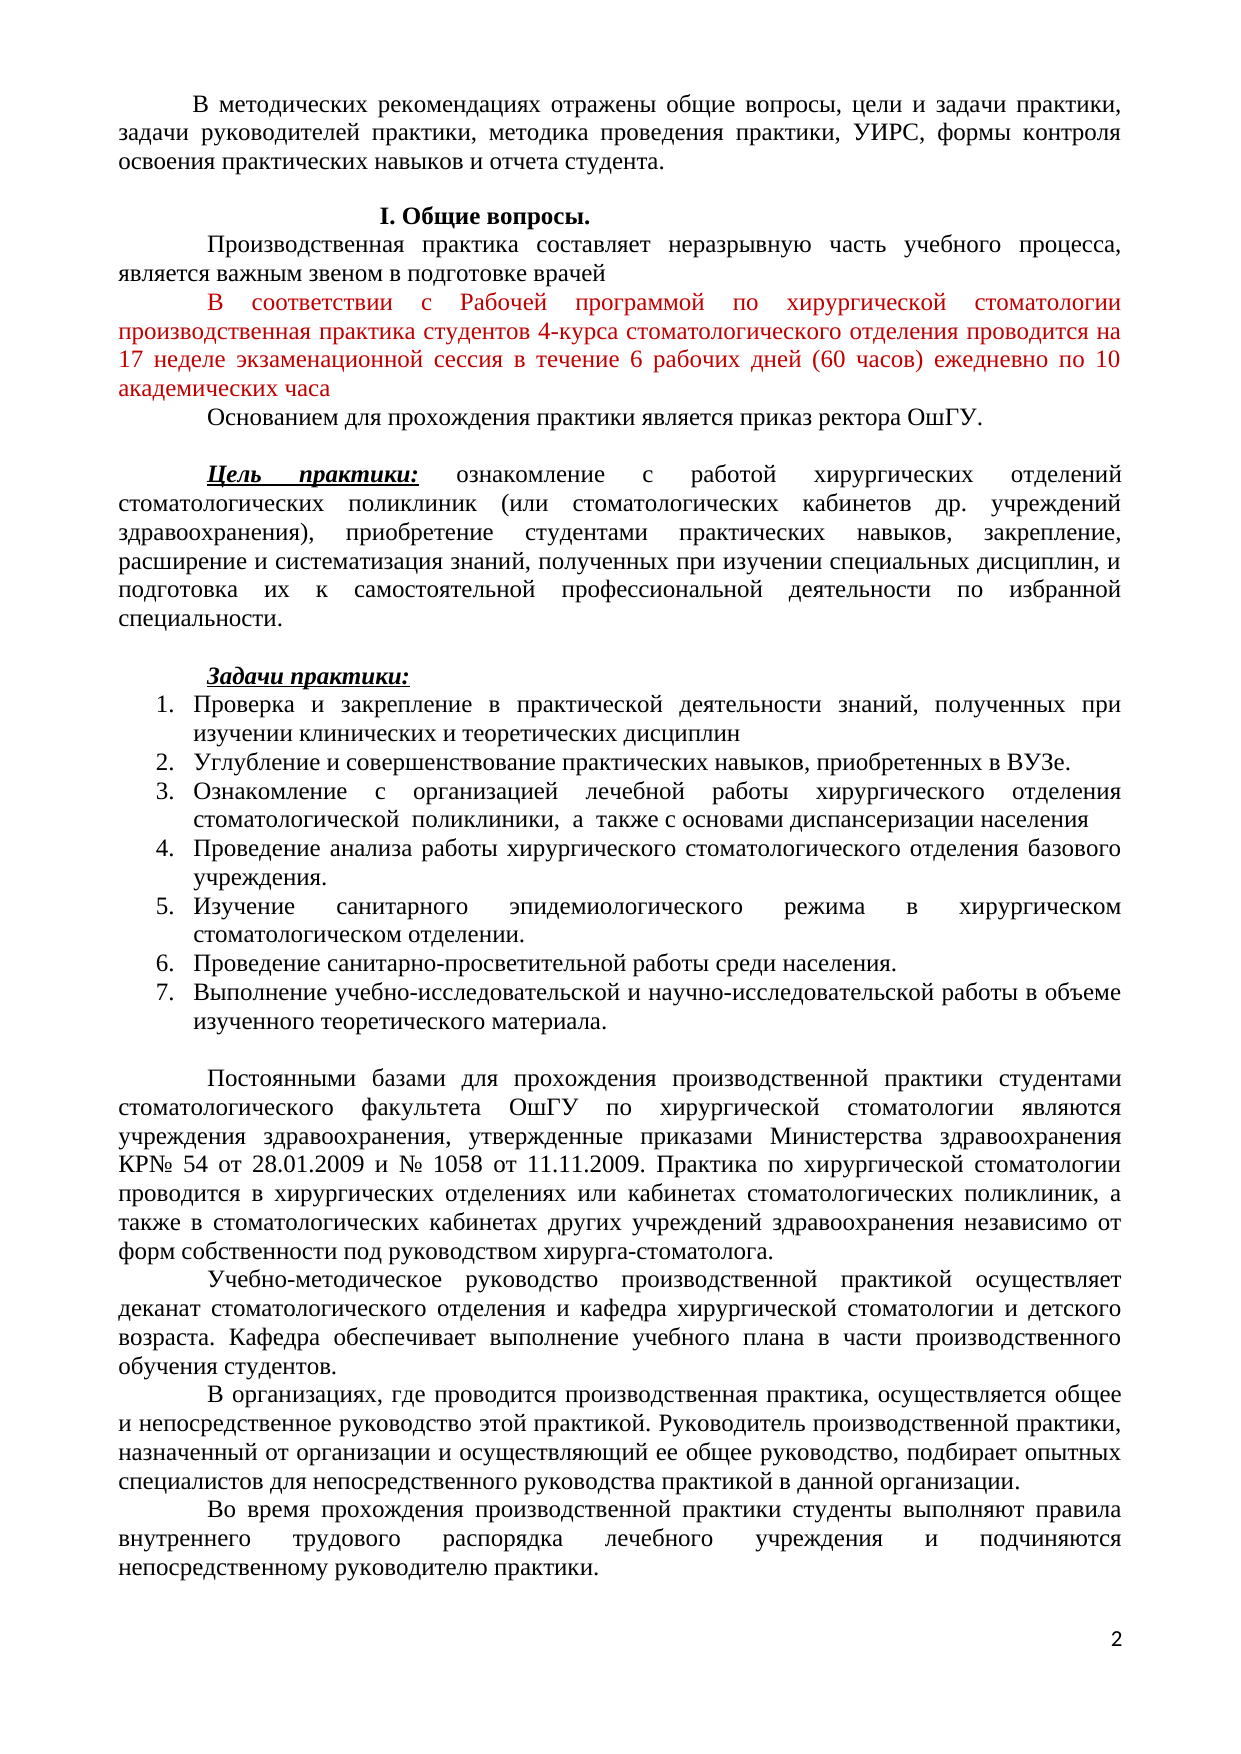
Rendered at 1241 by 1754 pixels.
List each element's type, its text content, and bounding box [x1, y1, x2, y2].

text Во время прохождения производственной практики студенты выполняют правила внутреннего трудового распорядка лечебного учреждения и подчиняются непосредственному руководителю практики. [118, 1494, 1122, 1581]
list Изучение санитарного эпидемиологического режима в хирургическом стоматологическом отделении. [156, 891, 1122, 948]
text Задачи практики: [118, 661, 1122, 689]
text I. Общие вопросы. [295, 204, 945, 229]
text Основанием для прохождения практики является приказ ректора ОшГУ. [118, 402, 1122, 431]
text В соответствии с Рабочей программой по хирургической стоматологии производственная практика студентов 4-курса стоматологического отделения проводится на 17 неделе экзаменационной сессия в течение 6 рабочих дней (60 часов) ежедневно по 10 академических часа [118, 287, 1122, 402]
text В методических рекомендациях отражены общие вопросы, цели и задачи практики, задачи руководителей практики, методика проведения практики, УИРС, формы контроля освоения практических навыков и отчета студента. [118, 89, 1122, 175]
text В организациях, где проводится производственная практика, осуществляется общее и непосредственное руководство этой практикой. Руководитель производственной практики, назначенный от организации и осуществляющий ее общее руководство, подбирает опытных специалистов для непосредственного руководства практикой в данной организации. [118, 1379, 1122, 1494]
list Ознакомление с организацией лечебной работы хирургического отделения стоматологической поликлиники, а также с основами диспансеризации населения [156, 776, 1122, 833]
list Выполнение учебно-исследовательской и научно-исследовательской работы в объеме изученного теоретического материала. [156, 977, 1122, 1034]
text Производственная практика составляет неразрывную часть учебного процесса, является важным звеном в подготовке врачей [118, 229, 1122, 287]
list Проведение анализа работы хирургического стоматологического отделения базового учреждения. [156, 833, 1122, 891]
text Цель практики: ознакомление с работой хирургических отделений стоматологических поликлиник (или стоматологических кабинетов др. учреждений здравоохранения), приобретение студентами практических навыков, закрепление, расширение и систематизация знаний, полученных при изучении специальных дисциплин, и подготовка их к самостоятельной профессиональной деятельности по избранной специальности. [118, 459, 1122, 632]
text Учебно-методическое руководство производственной практикой осуществляет деканат стоматологического отделения и кафедра хирургической стоматологии и детского возраста. Кафедра обеспечивает выполнение учебного плана в части производственного обучения студентов. [118, 1264, 1122, 1379]
list Проверка и закрепление в практической деятельности знаний, полученных при изучении клинических и теоретических дисциплин [156, 689, 1122, 747]
list Углубление и совершенствование практических навыков, приобретенных в ВУЗе. [156, 747, 1122, 776]
text Постоянными базами для прохождения производственной практики студентами стоматологического факультета ОшГУ по хирургической стоматологии являются учреждения здравоохранения, утвержденные приказами Министерства здравоохранения КР№ 54 от 28.01.2009 и № 1058 от 11.11.2009. Практика по хирургической стоматологии проводится в хирургических отделениях или кабинетах стоматологических поликлиник, а также в стоматологических кабинетах других учреждений здравоохранения независимо от форм собственности под руководством хирурга-стоматолога. [118, 1063, 1122, 1264]
list Проведение санитарно-просветительной работы среди населения. [156, 948, 1122, 977]
